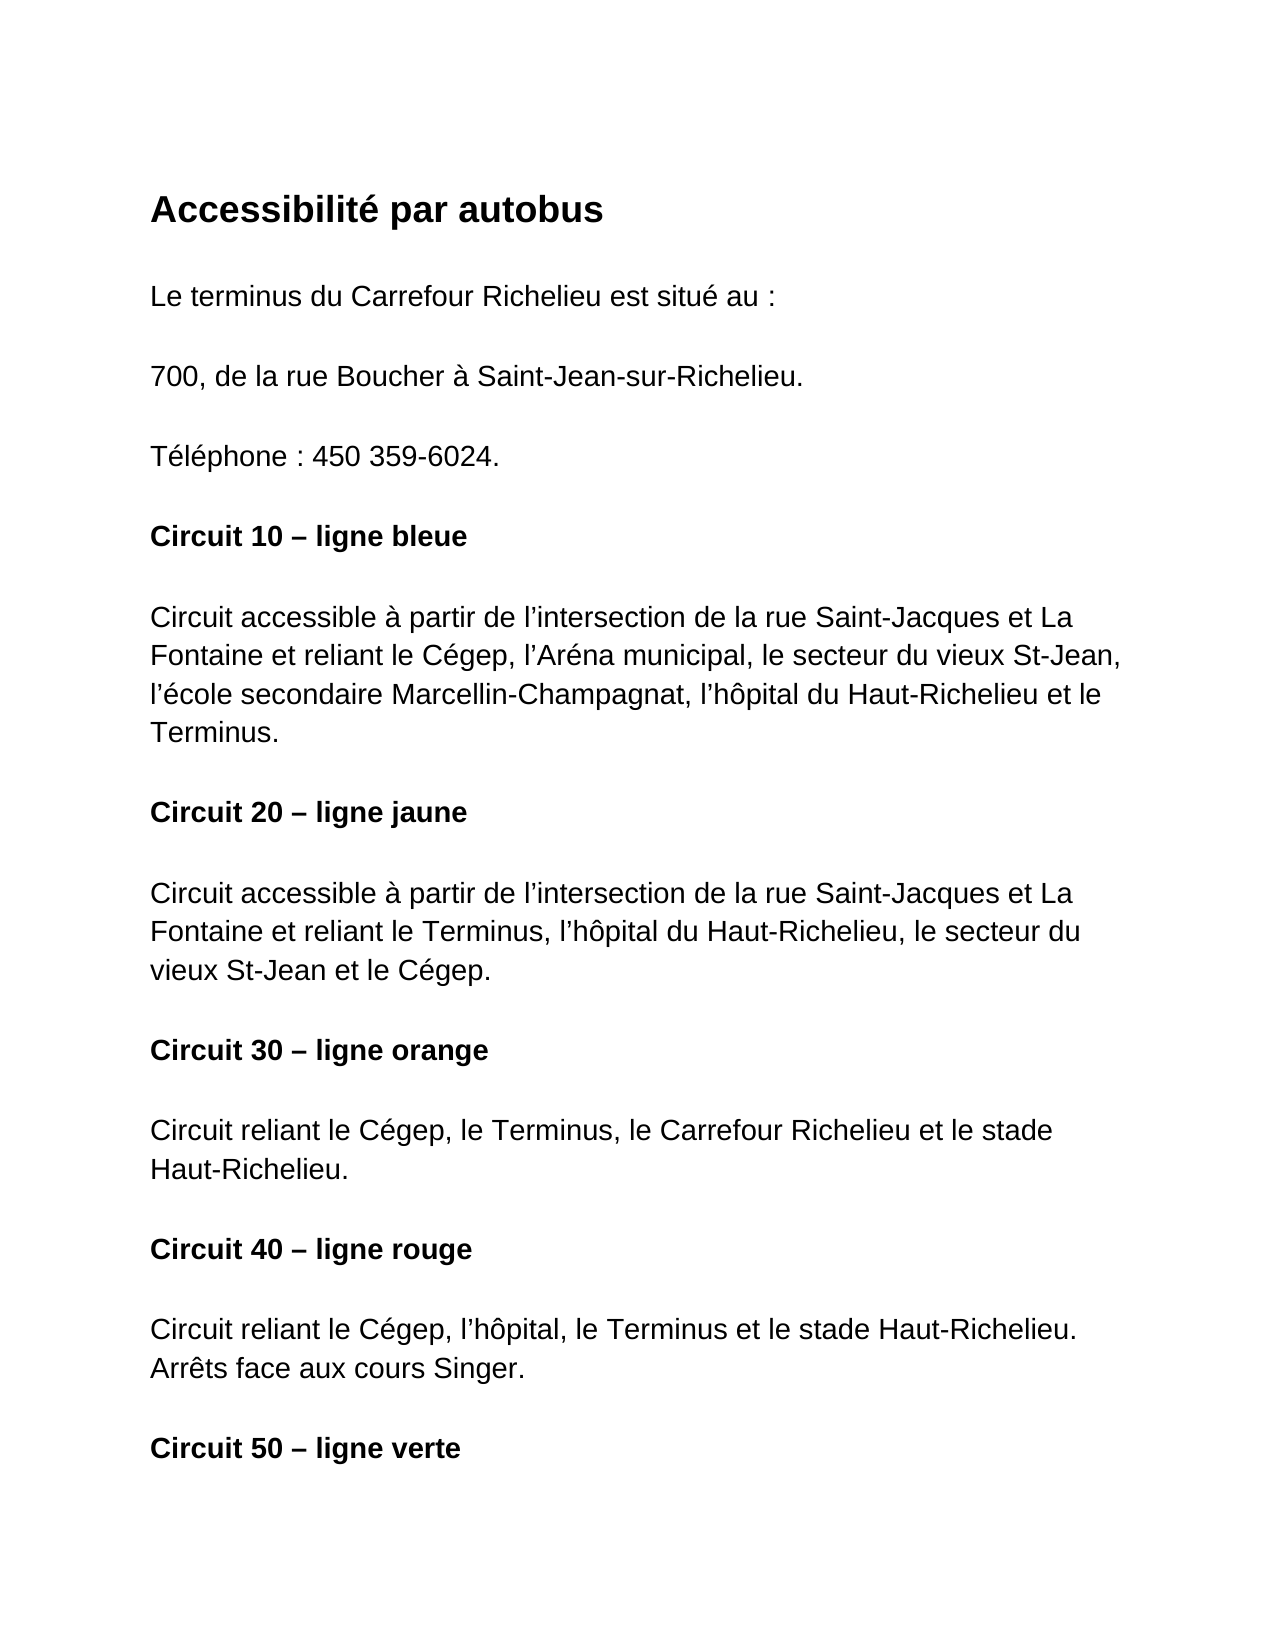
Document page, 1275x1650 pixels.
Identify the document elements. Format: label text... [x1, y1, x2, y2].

text Circuit accessible à partir de l’intersection de la rue Saint-Jacques et La Fontaine et reliant le Terminus, l’hôpital du Haut-Richelieu, le secteur du vieux St-Jean et le Cégep. [150, 876, 1125, 986]
text Circuit reliant le Cégep, le Terminus, le Carrefour Richelieu et le stade Haut-Richelieu. [150, 1113, 1125, 1185]
subtitle Accessibilité par autobus [150, 187, 1125, 231]
text Circuit 10 – ligne bleue [150, 519, 1125, 553]
text Le terminus du Carrefour Richelieu est situé au : [150, 279, 1125, 312]
text 700, de la rue Boucher à Saint-Jean-sur-Richelieu. [150, 359, 1125, 392]
text Circuit 20 – ligne jaune [150, 795, 1125, 829]
text Circuit 30 – ligne orange [150, 1033, 1125, 1066]
text Circuit accessible à partir de l’intersection de la rue Saint-Jacques et La Fontaine et reliant le Cégep, l’Aréna municipal, le secteur du vieux St-Jean, l’école secondaire Marcellin-Champagnat, l’hôpital du Haut-Richelieu et le Terminus. [150, 599, 1125, 749]
text Circuit 40 – ligne rouge [150, 1232, 1125, 1265]
text Circuit reliant le Cégep, l’hôpital, le Terminus et le stade Haut-Richelieu. Arrêts face aux cours Singer. [150, 1312, 1125, 1384]
text Circuit 50 – ligne verte [150, 1431, 1125, 1464]
text Téléphone : 450 359-6024. [150, 439, 1125, 473]
